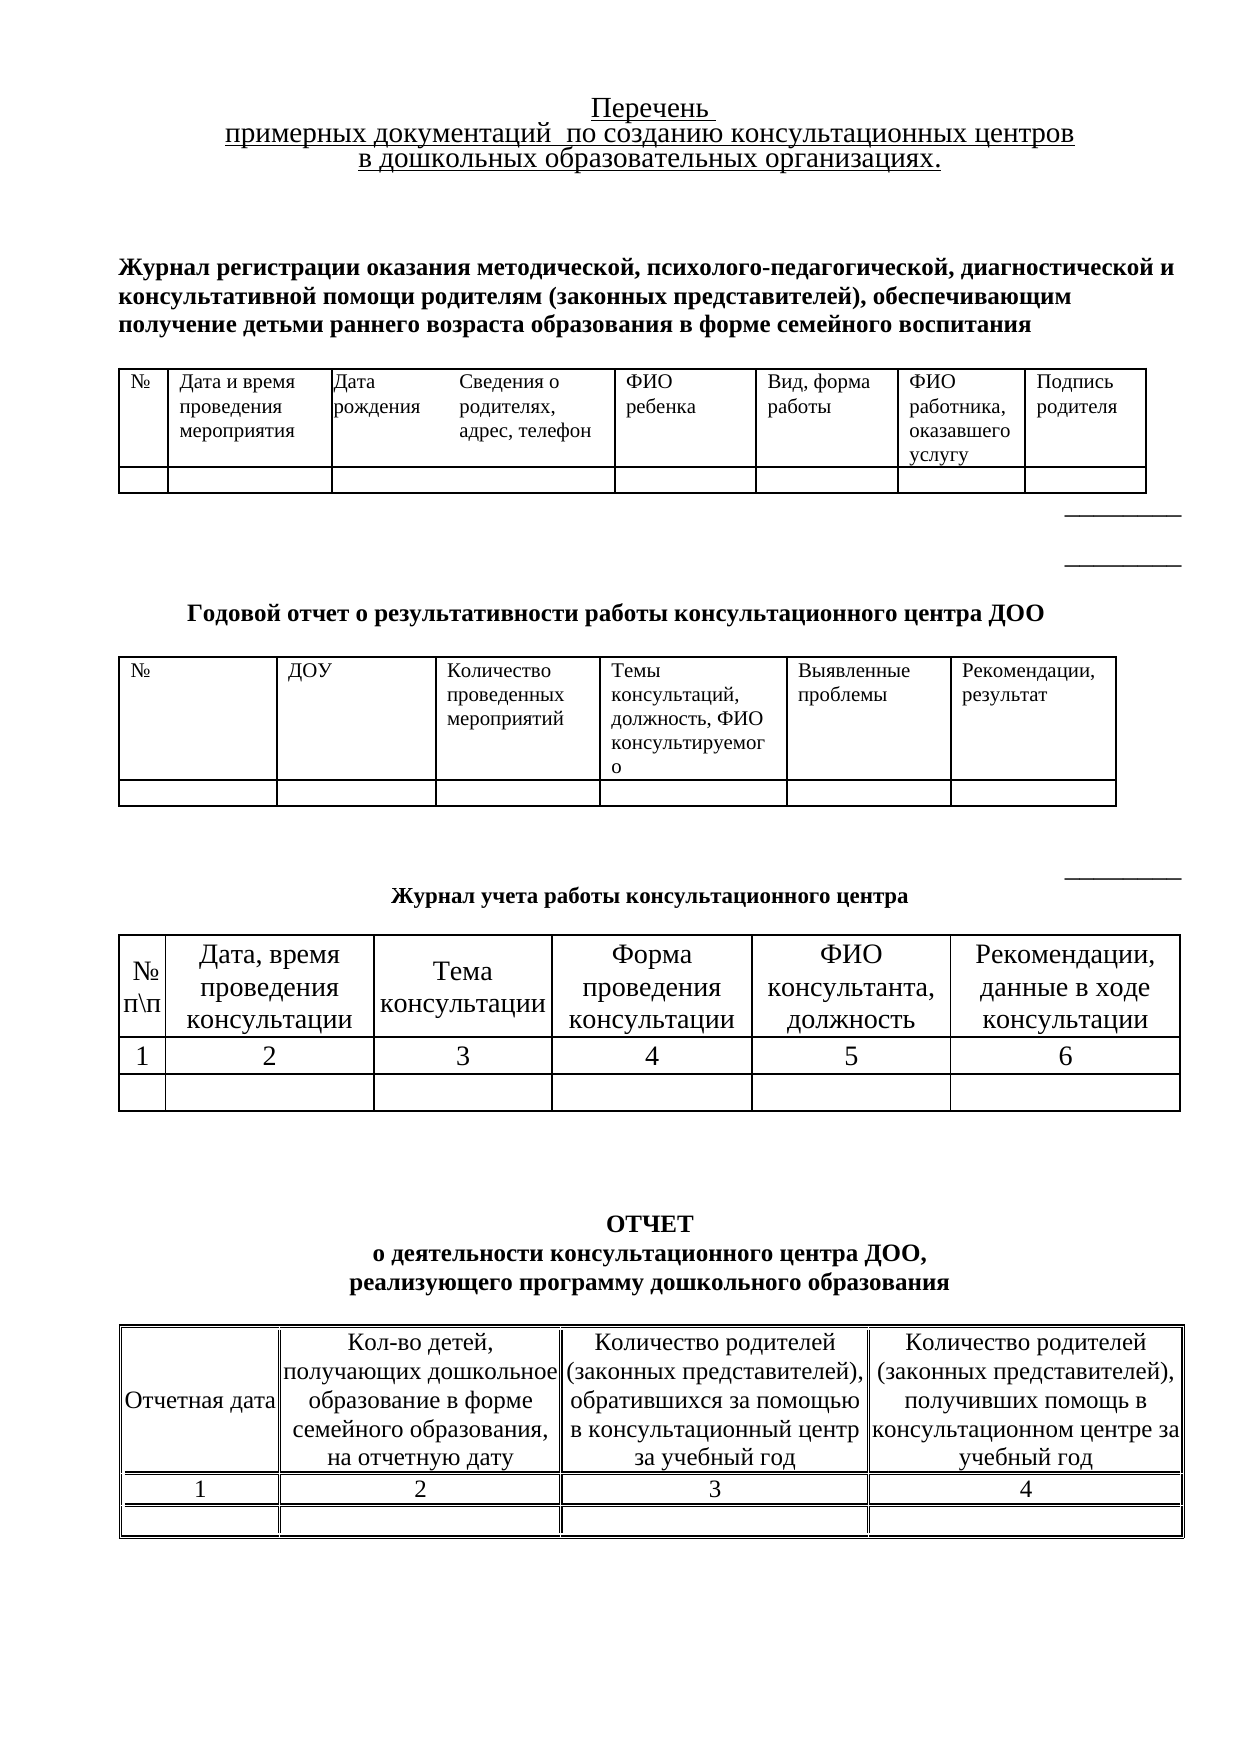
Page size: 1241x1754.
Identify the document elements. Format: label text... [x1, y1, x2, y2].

table_cell 1 [120, 1038, 165, 1073]
table_cell [757, 468, 897, 492]
table_cell 4 [553, 1038, 751, 1073]
table_cell [899, 468, 1024, 492]
table_header ДОУ [278, 658, 435, 778]
table_header № [120, 370, 167, 466]
table_cell [561, 1507, 869, 1535]
table_cell 4 [870, 1471, 1182, 1503]
table_cell 3 [563, 1475, 867, 1503]
table_cell [951, 1075, 1179, 1110]
table_header Дата, время проведения консультации [166, 936, 373, 1036]
table_cell [601, 781, 786, 804]
table_header ФИО работника, оказавшего услугу [899, 370, 1024, 466]
table_header Количество проведенных мероприятий [437, 658, 599, 778]
table_cell [952, 781, 1115, 804]
table_header Вид, форма работы [757, 370, 897, 466]
table_cell [1026, 468, 1145, 492]
table_cell [120, 468, 167, 492]
table_cell 5 [753, 1038, 950, 1073]
table_cell [166, 1075, 373, 1110]
table_header Кол-во детей, получающих дошкольное образование в форме семейного образования, на отчетную дату [280, 1326, 561, 1471]
table_cell 6 [951, 1038, 1179, 1073]
table_cell 1 [122, 1471, 278, 1503]
table_header Форма проведения консультации [553, 936, 751, 1036]
table_cell [553, 1075, 751, 1110]
text ________ [118, 544, 1181, 569]
text в дошкольных образовательных организациях. [118, 148, 1181, 173]
table_header ФИО ребенка [616, 370, 755, 466]
table_cell [788, 781, 950, 804]
table_header Дата рождения [333, 370, 448, 466]
table_header ФИО консультанта, должность [753, 936, 950, 1036]
table_header Дата и время проведения мероприятия [169, 370, 331, 466]
table_cell [437, 781, 599, 804]
table_cell [375, 1075, 551, 1110]
table_header № п\п [120, 936, 165, 1036]
table_cell [753, 1075, 950, 1110]
text Журнал регистрации оказания методической, психолого-педагогической, диагностической и консультативной помощи родителям (законных представителей), обеспечивающим получение детьми раннего возраста образования в форме семейного воспитания [118, 252, 1181, 338]
table_cell [120, 781, 276, 804]
table_cell [120, 1075, 165, 1110]
text о деятельности консультационного центра ДОО, [118, 1238, 1181, 1267]
table_cell [616, 468, 755, 492]
text ________ [118, 494, 1181, 519]
table_header Отчетная дата [122, 1328, 280, 1471]
table_header Сведения о родителях, адрес, телефон [448, 370, 614, 466]
text Журнал учета работы консультационного центра [118, 882, 1181, 908]
table_header № [120, 658, 276, 778]
text ________ [118, 857, 1181, 882]
table_cell [333, 468, 448, 492]
table_cell [169, 468, 331, 492]
text примерных документаций по созданию консультационных центров [118, 123, 1181, 148]
table_header Темы консультаций, должность, ФИО консультируемого [601, 658, 786, 778]
table_cell 2 [281, 1475, 559, 1503]
table_header Рекомендации, результат [952, 658, 1115, 778]
table_header Количество родителей (законных представителей), обратившихся за помощью в консультационный центр за учебный год [561, 1328, 869, 1471]
table_header Подпись родителя [1026, 370, 1145, 466]
table_header Рекомендации, данные в ходе консультации [951, 936, 1179, 1036]
table_cell [278, 781, 435, 804]
table_header Количество родителей (законных представителей), получивших помощь в консультационном центре за учебный год [869, 1328, 1181, 1471]
text ОТЧЕТ [118, 1209, 1181, 1238]
table_header Выявленные проблемы [788, 658, 950, 778]
table_header Тема консультации [375, 936, 551, 1036]
text реализующего программу дошкольного образования [118, 1267, 1181, 1295]
text Перечень [118, 98, 1181, 123]
table_cell [122, 1503, 280, 1535]
table_cell 2 [166, 1038, 373, 1073]
table_cell [280, 1503, 561, 1535]
table_cell [448, 468, 614, 492]
text Годовой отчет о результативности работы консультационного центра ДОО [118, 598, 1181, 627]
table_cell 3 [375, 1038, 551, 1073]
table_cell [869, 1503, 1182, 1535]
